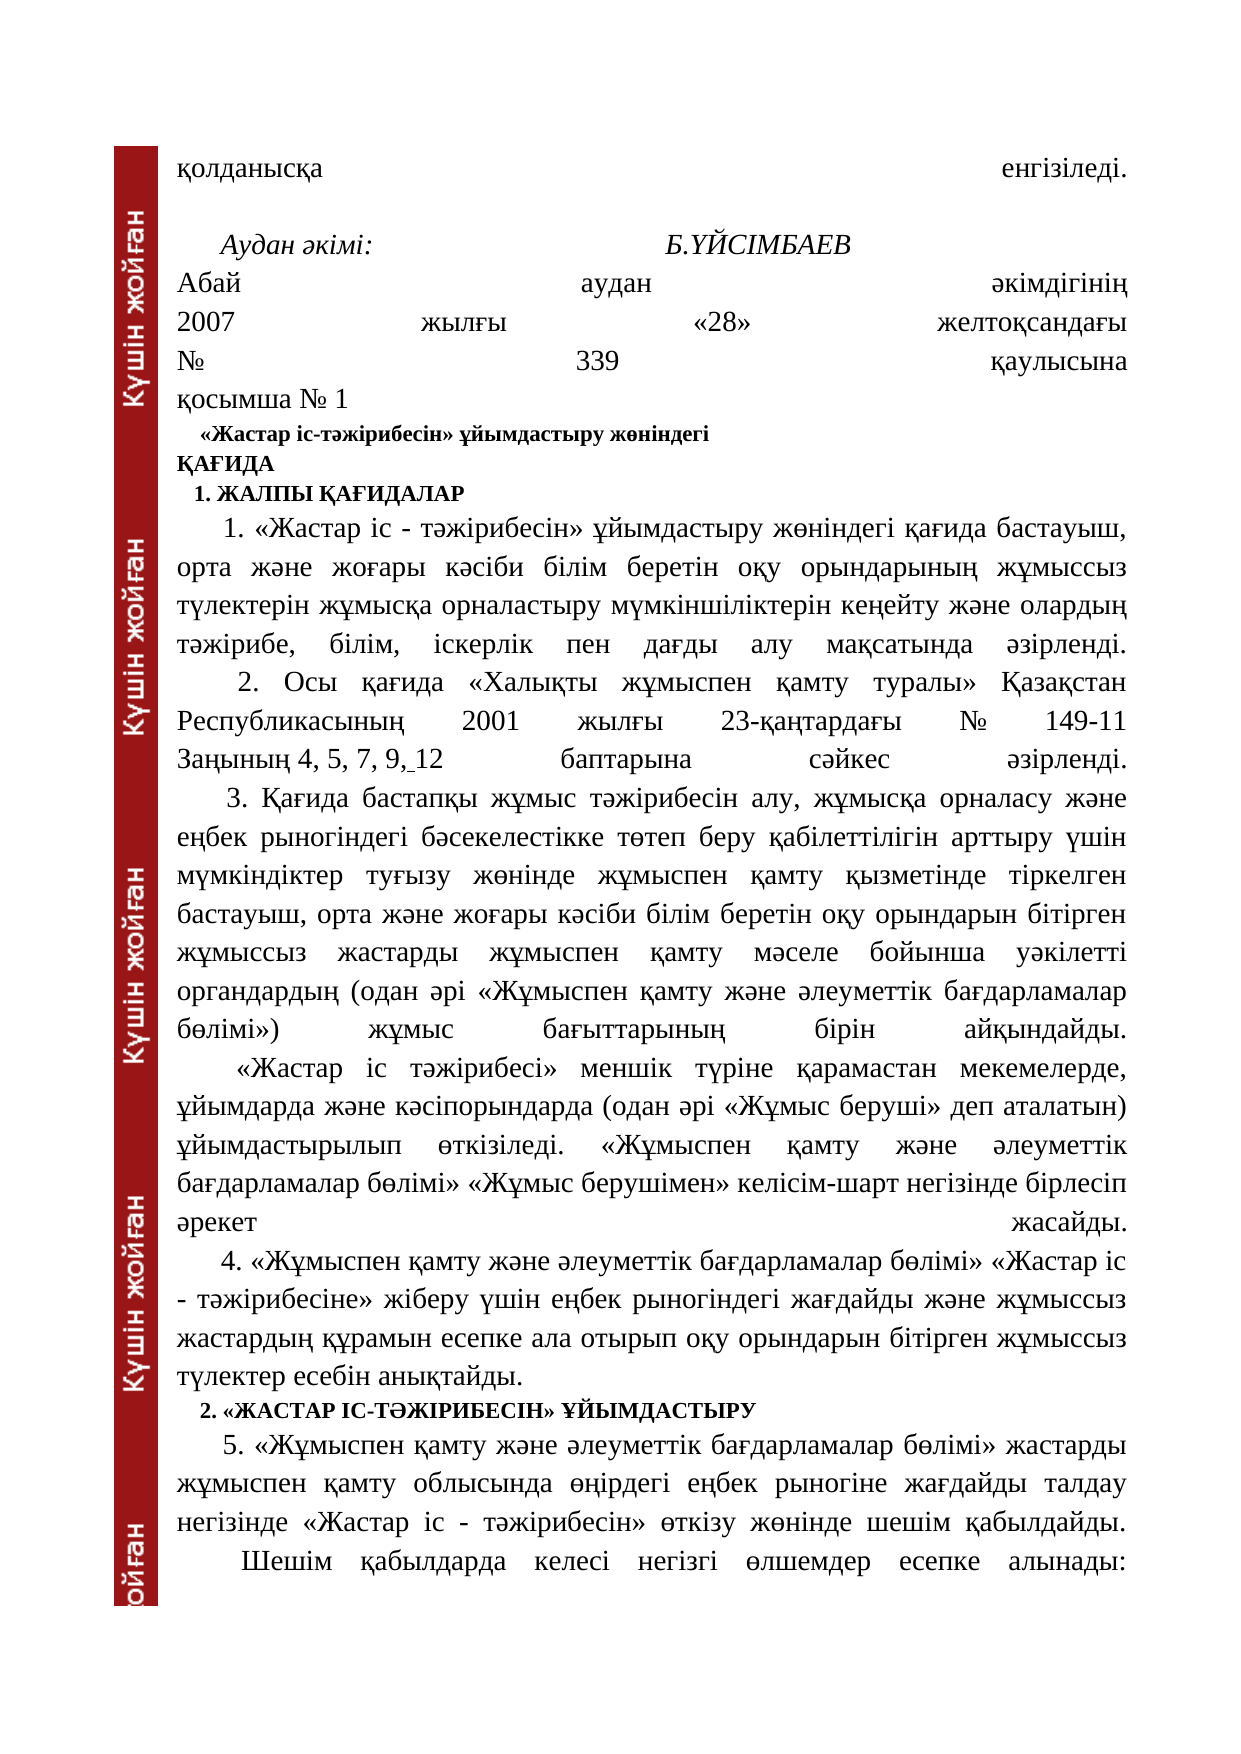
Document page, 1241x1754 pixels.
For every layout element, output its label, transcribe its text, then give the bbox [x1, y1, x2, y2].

picture [114, 261, 158, 266]
picture [114, 1576, 158, 1606]
text «Жастар іс-тәжірибесін» ұйымдастыру жөніндегі ҚАҒИДА [112, 420, 1128, 476]
text Абай аудан әкімдігінің 2007 жылғы «28» желтоқсандағы № 339 қаулысына қосымша № 1 [112, 266, 1128, 415]
picture [114, 1392, 158, 1397]
picture [114, 1423, 158, 1427]
picture [114, 146, 158, 150]
text 1. «Жастар іс - тәжірибесін» ұйымдастыру жөніндегі қағида бастауыш, орта және жоғары кәсіби білім беретін оқу орындарының жұмыссыз түлектерін жұмысқа орналастыру мүмкіншіліктерін кеңейту және олардың тәжірибе, білім, іскерлік пен дағды алу мақсатында әзірленді. 2. Осы қағида «Халықты жұмыспен қамту туралы» Қазақстан Республикасының 2001 жылғы 23-қаңтардағы № 149-11 Заңының 4, 5, 7, 9, 12 баптарына сәйкес әзірленді. 3. Қағида бастапқы жұмыс тәжірибесін алу, жұмысқа орналасу және еңбек рыногіндегі бәсекелестікке төтеп беру қабілеттілігін арттыру үшін мүмкіндіктер туғызу жөнінде жұмыспен қамту қызметінде тіркелген бастауыш, орта және жоғары кәсіби білім беретін оқу орындарын бітірген жұмыссыз жастарды жұмыспен қамту мәселе бойынша уәкілетті органдардың (одан әрі «Жұмыспен қамту және әлеуметтік бағдарламалар бөлімі») жұмыс бағыттарының бірін айқындайды. «Жастар іс тәжірибесі» меншік түріне қарамастан мекемелерде, ұйымдарда және кәсіпорындарда (одан әрі «Жұмыс беруші» деп аталатын) ұйымдастырылып өткізіледі. «Жұмыспен қамту және әлеуметтік бағдарламалар бөлімі» «Жұмыс берушімен» келісім-шарт негізінде бірлесіп әрекет жасайды. 4. «Жұмыспен қамту және әлеуметтік бағдарламалар бөлімі» «Жастар іс - тәжірибесіне» жіберу үшін еңбек рыногіндегі жағдайды және жұмыссыз жастардың құрамын есепке ала отырып оқу орындарын бітірген жұмыссыз түлектер есебін анықтайды. [112, 510, 1128, 1392]
picture [114, 476, 158, 480]
text 2. «ЖАСТАР ІС-ТӘЖІРИБЕСІН» ҰЙЫМДАСТЫРУ [112, 1397, 1128, 1423]
text 1. ЖАЛПЫ ҚАҒИДАЛАР [112, 480, 1128, 507]
picture [114, 415, 158, 420]
